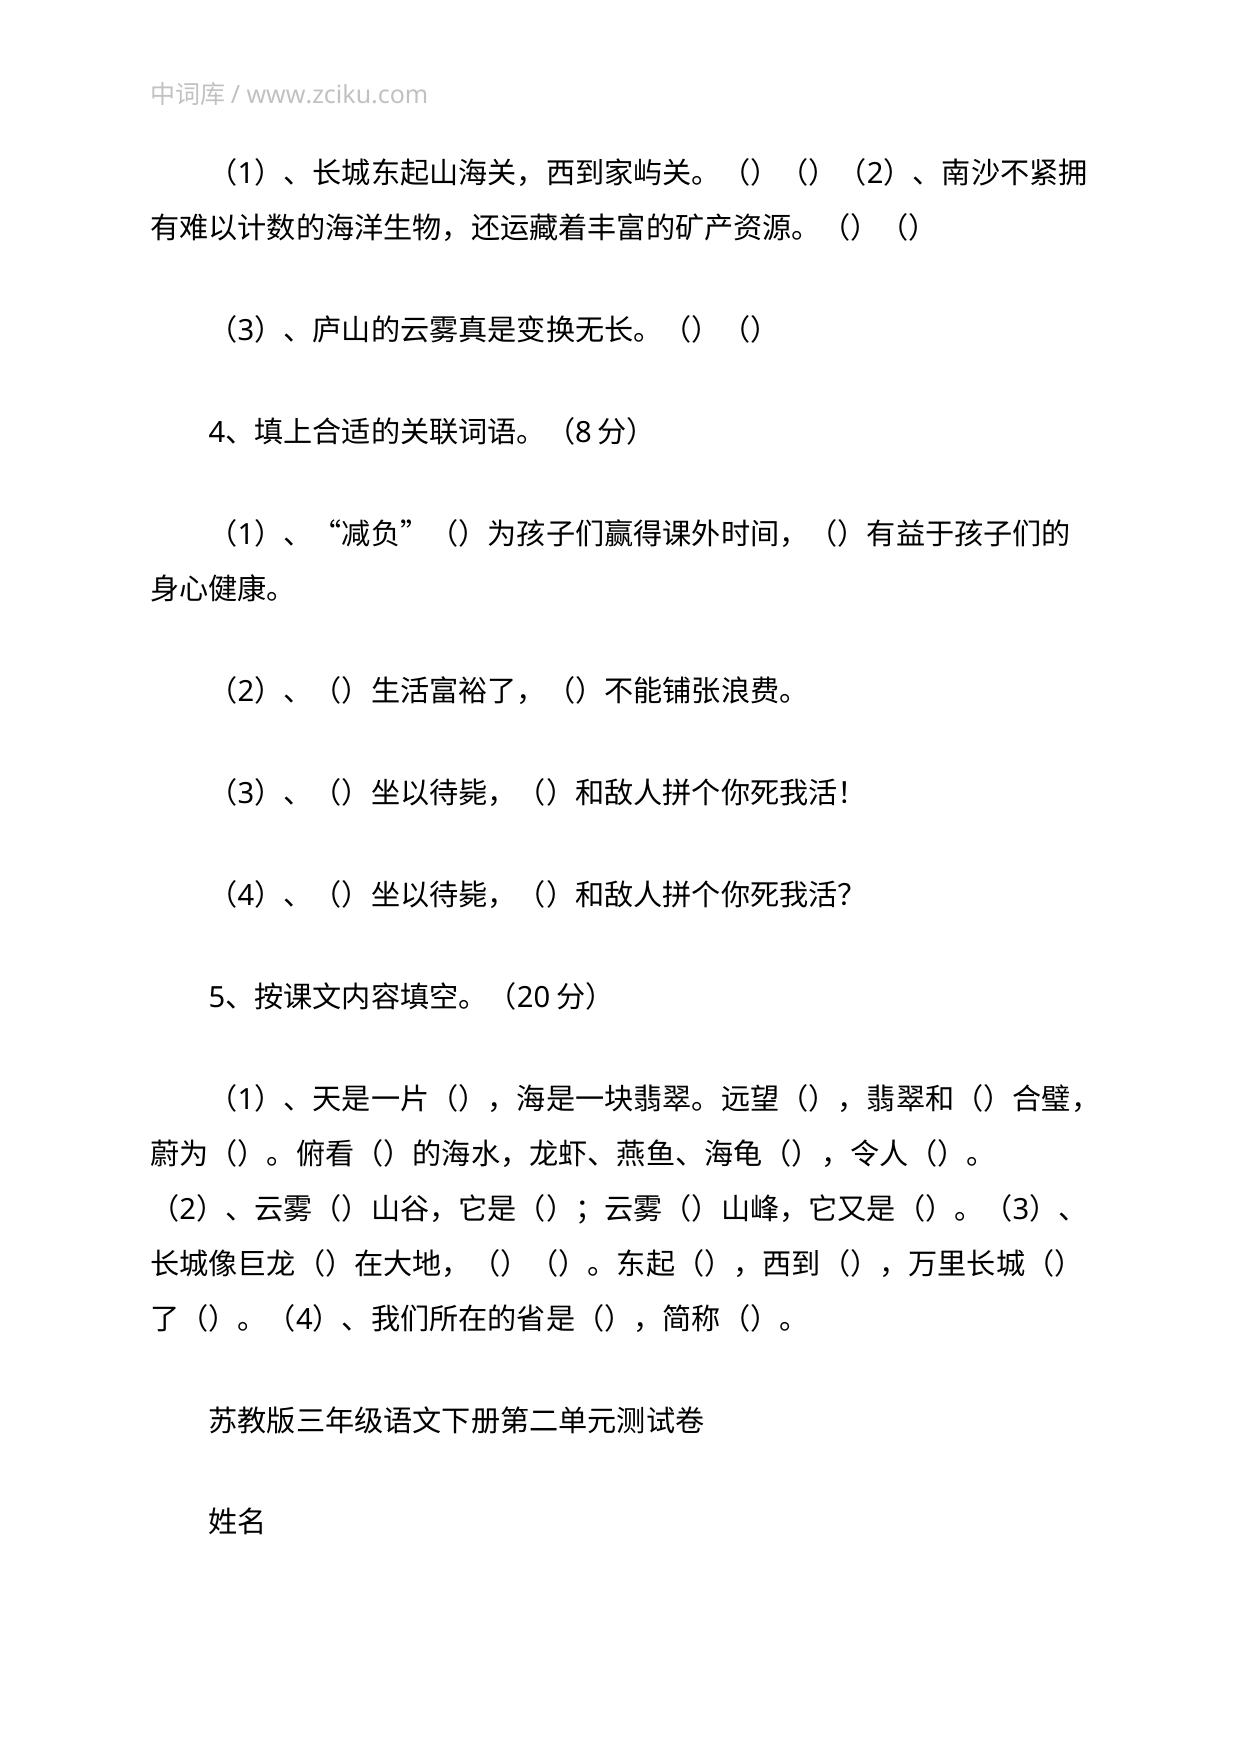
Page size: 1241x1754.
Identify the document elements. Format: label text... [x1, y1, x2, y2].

text （1）、天是一片（），海是一块翡翠。远望（），翡翠和（）合璧，蔚为（）。俯看（）的海水，龙虾、燕鱼、海龟（），令人（）。（2）、云雾（）山谷，它是（）；云雾（）山峰，它又是（）。（3）、长城像巨龙（）在大地，（）（）。东起（），西到（），万里长城（）了（）。（4）、我们所在的省是（），简称（）。 [150, 1075, 1090, 1338]
text （3）、庐山的云雾真是变换无长。（）（） [150, 307, 1090, 349]
text （2）、（）生活富裕了，（）不能铺张浪费。 [150, 667, 1090, 710]
text （1）、长城东起山海关，西到家屿关。（）（）（2）、南沙不紧拥有难以计数的海洋生物，还运藏着丰富的矿产资源。（）（） [150, 150, 1090, 247]
text 苏教版三年级语文下册第二单元测试卷 [150, 1397, 1090, 1439]
text （4）、（）坐以待毙，（）和敌人拼个你死我活？ [150, 871, 1090, 914]
text （3）、（）坐以待毙，（）和敌人拼个你死我活！ [150, 769, 1090, 812]
text （1）、“减负”（）为孩子们赢得课外时间，（）有益于孩子们的身心健康。 [150, 511, 1090, 608]
text 4、填上合适的关联词语。（8分） [150, 409, 1090, 451]
text 姓名 [150, 1499, 1090, 1541]
text 5、按课文内容填空。（20分） [150, 973, 1090, 1016]
